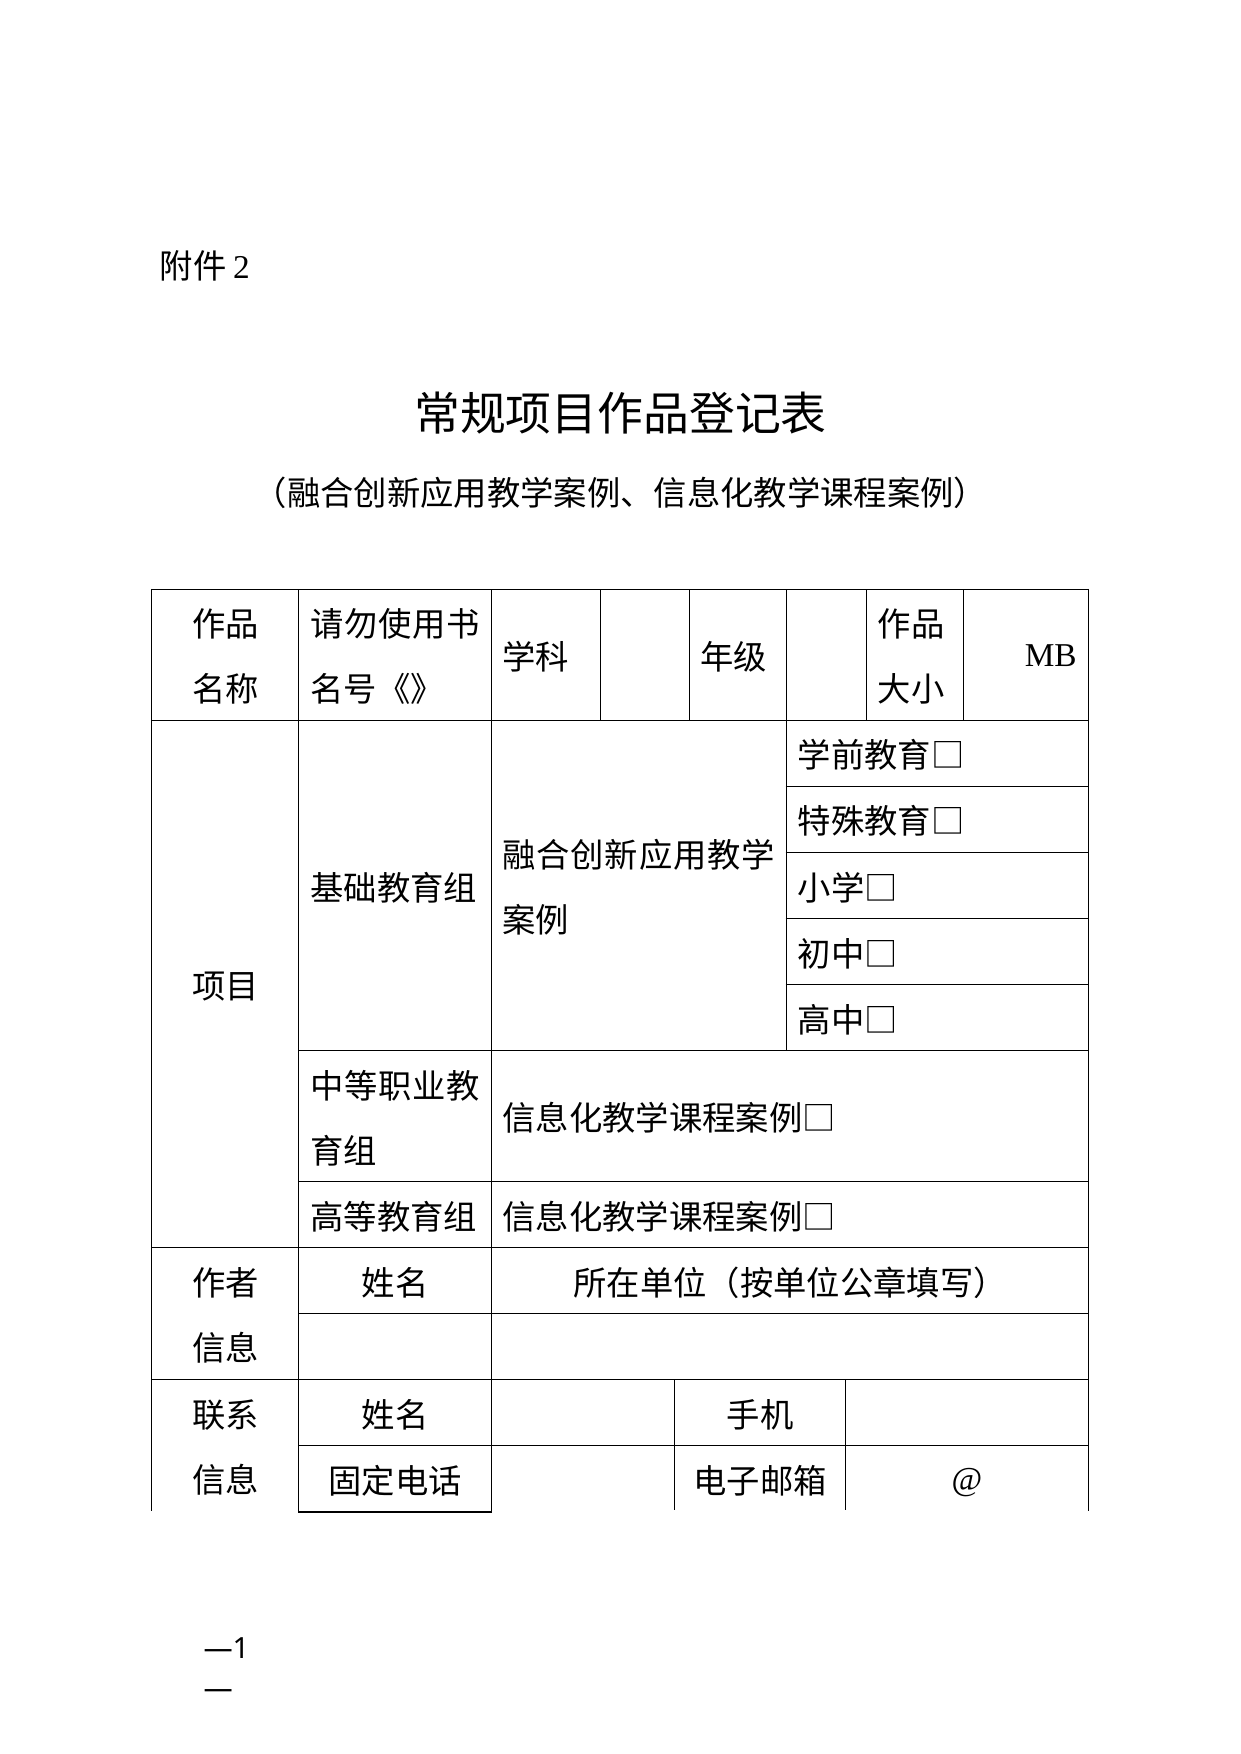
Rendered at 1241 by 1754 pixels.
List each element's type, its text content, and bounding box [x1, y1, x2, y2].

table_header 学科 [492, 590, 600, 720]
table_header 年级 [690, 590, 786, 720]
table_cell 高等教育组 [299, 1182, 491, 1247]
table_cell 联系 信息 [152, 1380, 298, 1511]
table_header 请勿使用书名号《》 [299, 590, 491, 720]
table_cell 小学□ [787, 853, 1088, 918]
text 附件2 [159, 231, 1081, 296]
table_cell 作者 信息 [152, 1248, 298, 1379]
text （融合创新应用教学案例、信息化教学课程案例） [159, 459, 1081, 524]
table_cell 姓名 [299, 1248, 491, 1313]
text 常规项目作品登记表 [159, 361, 1081, 459]
table_header MB [964, 590, 1088, 720]
table_cell 融合创新应用教学案例 [492, 721, 786, 1050]
table_cell 信息化教学课程案例□ [492, 1051, 1088, 1181]
table_header [601, 590, 689, 720]
table_cell 所在单位（按单位公章填写） [492, 1248, 1088, 1313]
table_cell 项目 [152, 721, 298, 1247]
table_cell 信息化教学课程案例□ [492, 1182, 1088, 1247]
table_cell 特殊教育□ [787, 787, 1088, 852]
table_cell 基础教育组 [299, 721, 491, 1050]
table_cell 手机 [675, 1380, 845, 1445]
table_header 作品 名称 [152, 590, 298, 720]
table_cell 初中□ [787, 919, 1088, 984]
table_cell [846, 1380, 1088, 1445]
table_cell [492, 1446, 674, 1511]
table_cell 固定电话 [299, 1446, 491, 1511]
table_cell 电子邮箱 [675, 1446, 845, 1511]
table_cell @ [845, 1446, 1088, 1511]
table_cell 姓名 [299, 1380, 491, 1445]
table_cell 中等职业教育组 [299, 1051, 491, 1181]
table_cell [492, 1380, 674, 1445]
table_cell 学前教育□ [787, 721, 1088, 786]
table_cell [492, 1314, 1088, 1379]
table_header 作品大小 [867, 590, 963, 720]
table_header [787, 590, 866, 720]
table_cell [299, 1314, 491, 1379]
table_cell 高中□ [787, 985, 1088, 1050]
